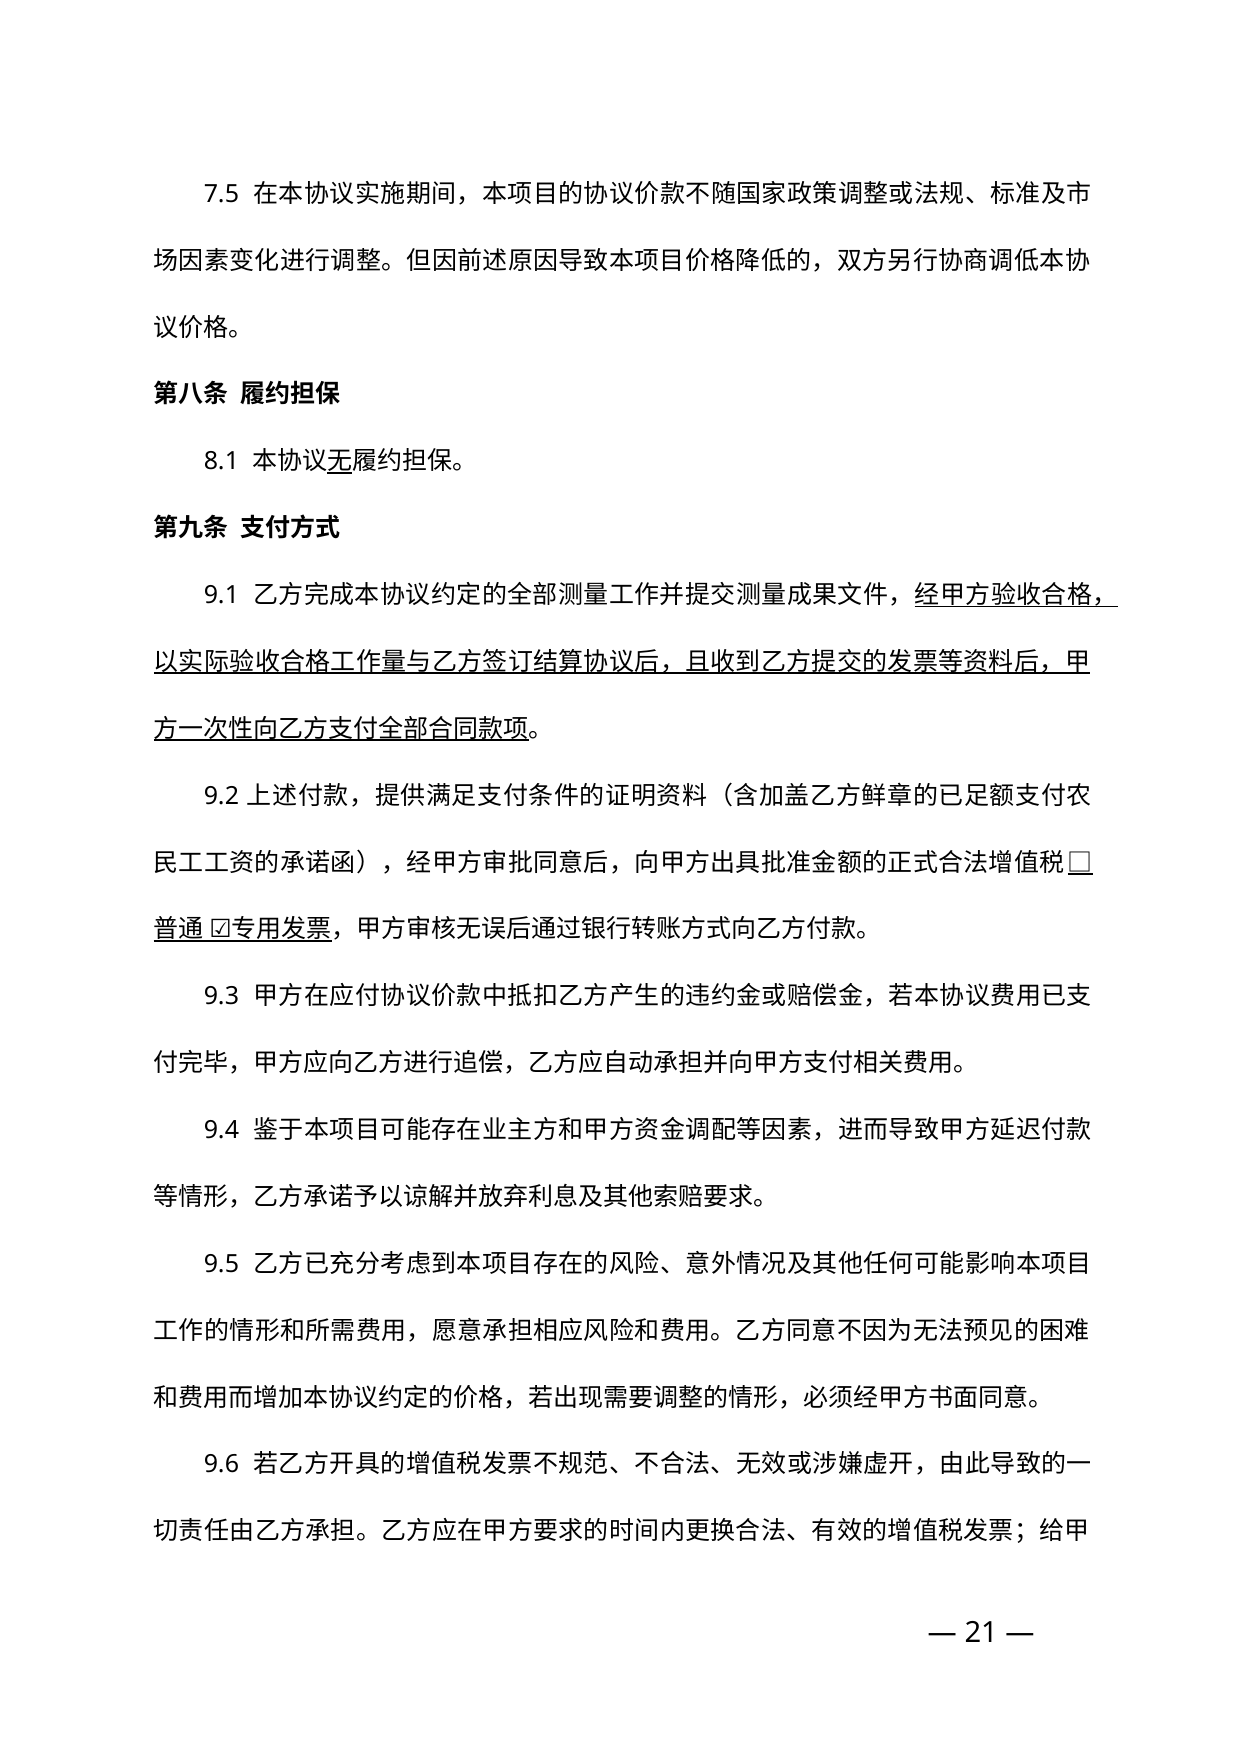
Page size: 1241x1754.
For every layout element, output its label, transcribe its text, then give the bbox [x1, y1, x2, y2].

text 第八条 履约担保 [153, 359, 1093, 426]
text 第九条 支付方式 [153, 492, 1093, 559]
text 7.5 在本协议实施期间，本项目的协议价款不随国家政策调整或法规、标准及市场因素变化进行调整。但因前述原因导致本项目价格降低的，双方另行协商调低本协议价格。 [153, 158, 1093, 359]
text 9.3 甲方在应付协议价款中抵扣乙方产生的违约金或赔偿金，若本协议费用已支付完毕，甲方应向乙方进行追偿，乙方应自动承担并向甲方支付相关费用。 [153, 961, 1093, 1094]
text 9.2 上述付款，提供满足支付条件的证明资料（含加盖乙方鲜章的已足额支付农民工工资的承诺函），经甲方审批同意后，向甲方出具批准金额的正式合法增值税□普通 ☑专用发票，甲方审核无误后通过银行转账方式向乙方付款。 [153, 760, 1093, 961]
text 9.5 乙方已充分考虑到本项目存在的风险、意外情况及其他任何可能影响本项目工作的情形和所需费用，愿意承担相应风险和费用。乙方同意不因为无法预见的困难和费用而增加本协议约定的价格，若出现需要调整的情形，必须经甲方书面同意。 [153, 1228, 1093, 1429]
text 9.1 乙方完成本协议约定的全部测量工作并提交测量成果文件，经甲方验收合格，以实际验收合格工作量与乙方签订结算协议后，且收到乙方提交的发票等资料后，甲方一次性向乙方支付全部合同款项。 [153, 559, 1093, 760]
text 8.1 本协议无履约担保。 [153, 426, 1093, 492]
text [153, 1429, 1093, 1562]
text 9.4 鉴于本项目可能存在业主方和甲方资金调配等因素，进而导致甲方延迟付款等情形，乙方承诺予以谅解并放弃利息及其他索赔要求。 [153, 1094, 1093, 1228]
